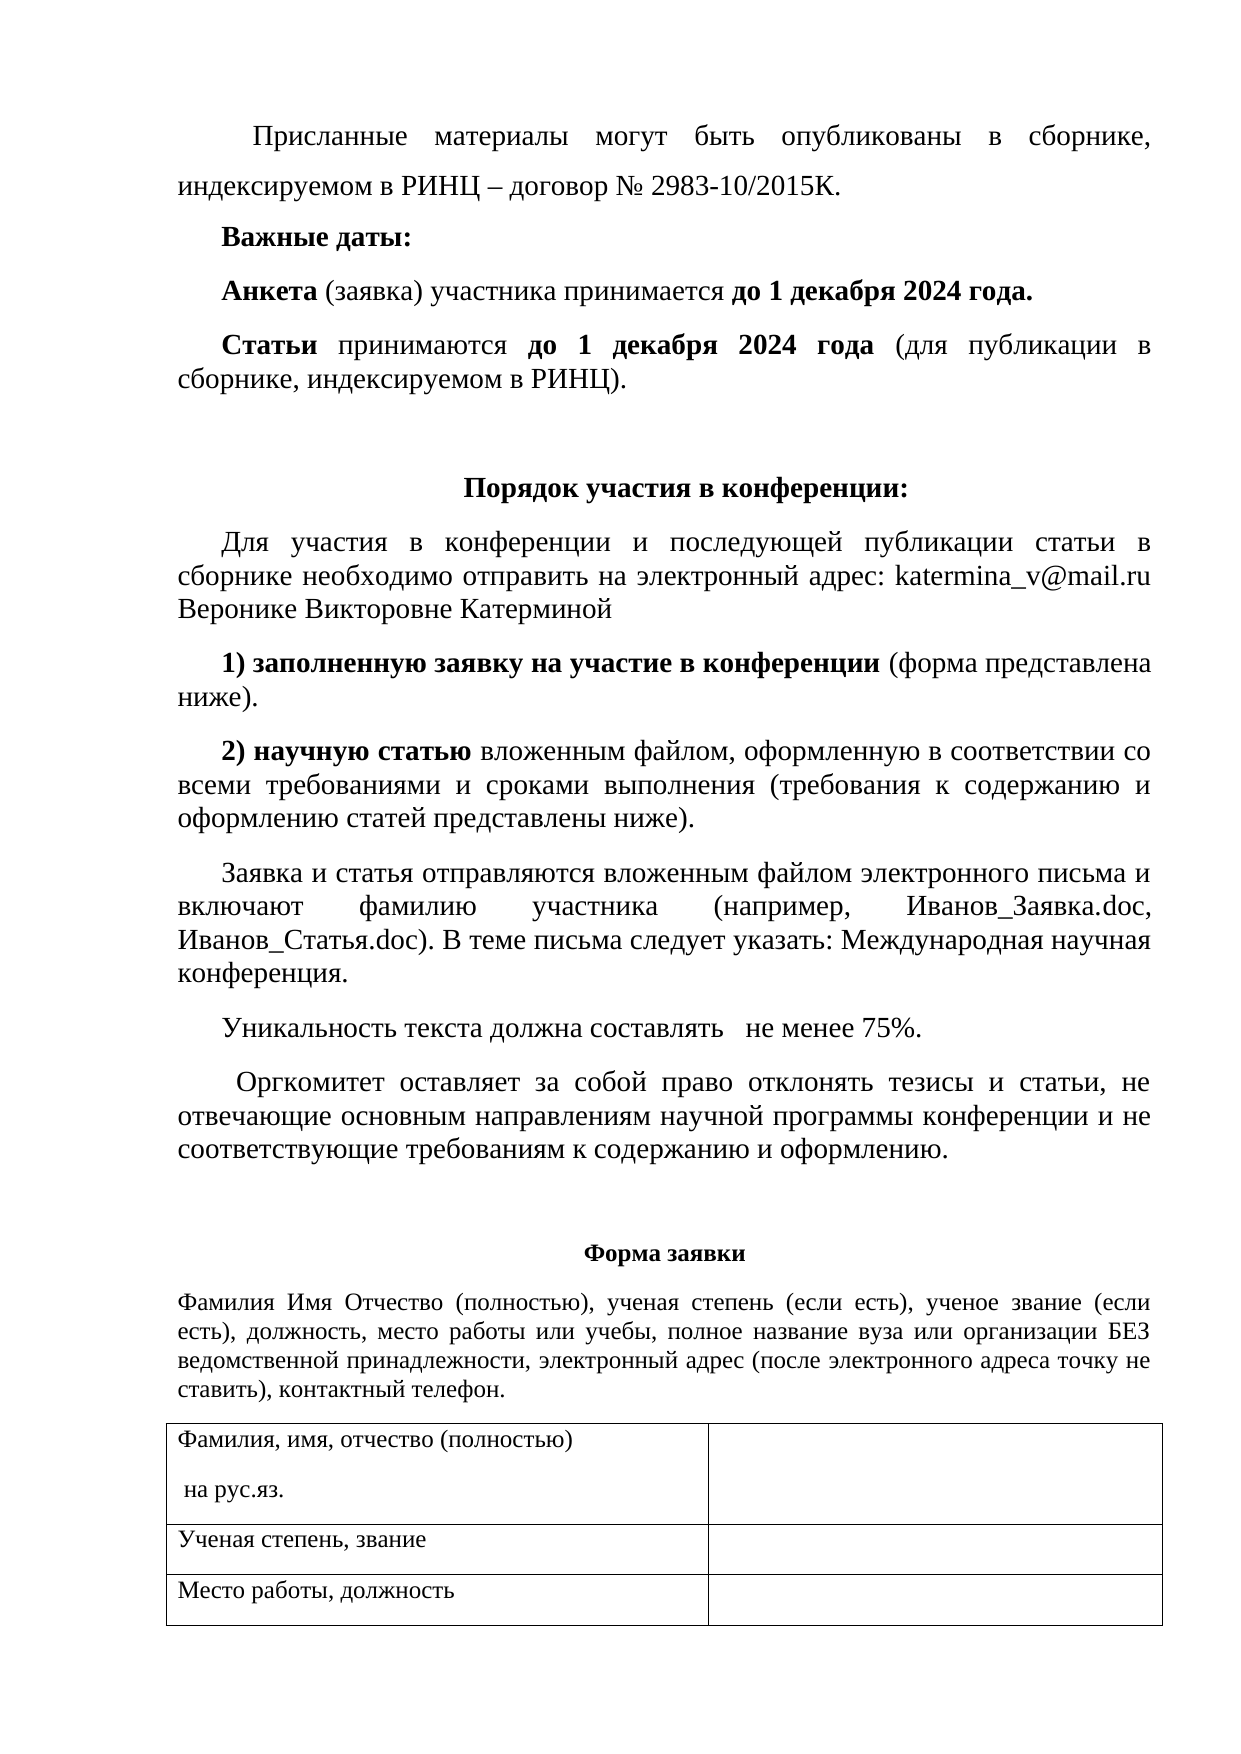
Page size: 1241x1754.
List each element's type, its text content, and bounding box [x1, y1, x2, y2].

table_header Фамилия, имя, отчество (полностью) на рус.яз. [167, 1424, 708, 1523]
text Уникальность текста должна составлять не менее 75%. [177, 1010, 1152, 1043]
table_cell [709, 1575, 1162, 1625]
text Присланные материалы могут быть опубликованы в сборнике, индексируемом в РИНЦ – договор № 2983-10/2015К. [177, 118, 1152, 202]
text Анкета (заявка) участника принимается до 1 декабря 2024 года. [177, 273, 1152, 307]
text Для участия в конференции и последующей публикации статьи в сборнике необходимо отправить на электронный адрес: katermina_v@mail.ru Веронике Викторовне Катерминой [177, 524, 1152, 625]
text Важные даты: [177, 219, 1152, 252]
table_cell Ученая степень, звание [167, 1525, 708, 1574]
text Оргкомитет оставляет за собой право отклонять тезисы и статьи, не отвечающие основным направлениям научной программы конференции и не соответствующие требованиям к содержанию и оформлению. [177, 1064, 1152, 1165]
text Порядок участия в конференции: [177, 470, 1152, 503]
text 1) заполненную заявку на участие в конференции (форма представлена ниже). [177, 646, 1152, 713]
text Статьи принимаются до 1 декабря 2024 года (для публикации в сборнике, индексируемом в РИНЦ). [177, 327, 1152, 394]
table_cell [709, 1525, 1162, 1574]
text Фамилия Имя Отчество (полностью), ученая степень (если есть), ученое звание (если есть), должность, место работы или учебы, полное название вуза или организации БЕЗ ведомственной принадлежности, электронный адрес (после электронного адреса точку не ставить), контактный телефон. [177, 1287, 1152, 1402]
table_header [709, 1424, 1162, 1523]
text Заявка и статья отправляются вложенным файлом электронного письма и включают фамилию участника (например, Иванов_Заявка.doc, Иванов_Cтатья.doc). В теме письма следует указать: Международная научная конференция. [177, 855, 1152, 989]
text 2) научную статью вложенным файлом, оформленную в соответствии со всеми требованиями и сроками выполнения (требования к содержанию и оформлению статей представлены ниже). [177, 733, 1152, 834]
table_cell Место работы, должность [167, 1575, 708, 1625]
text Форма заявки [177, 1238, 1152, 1267]
